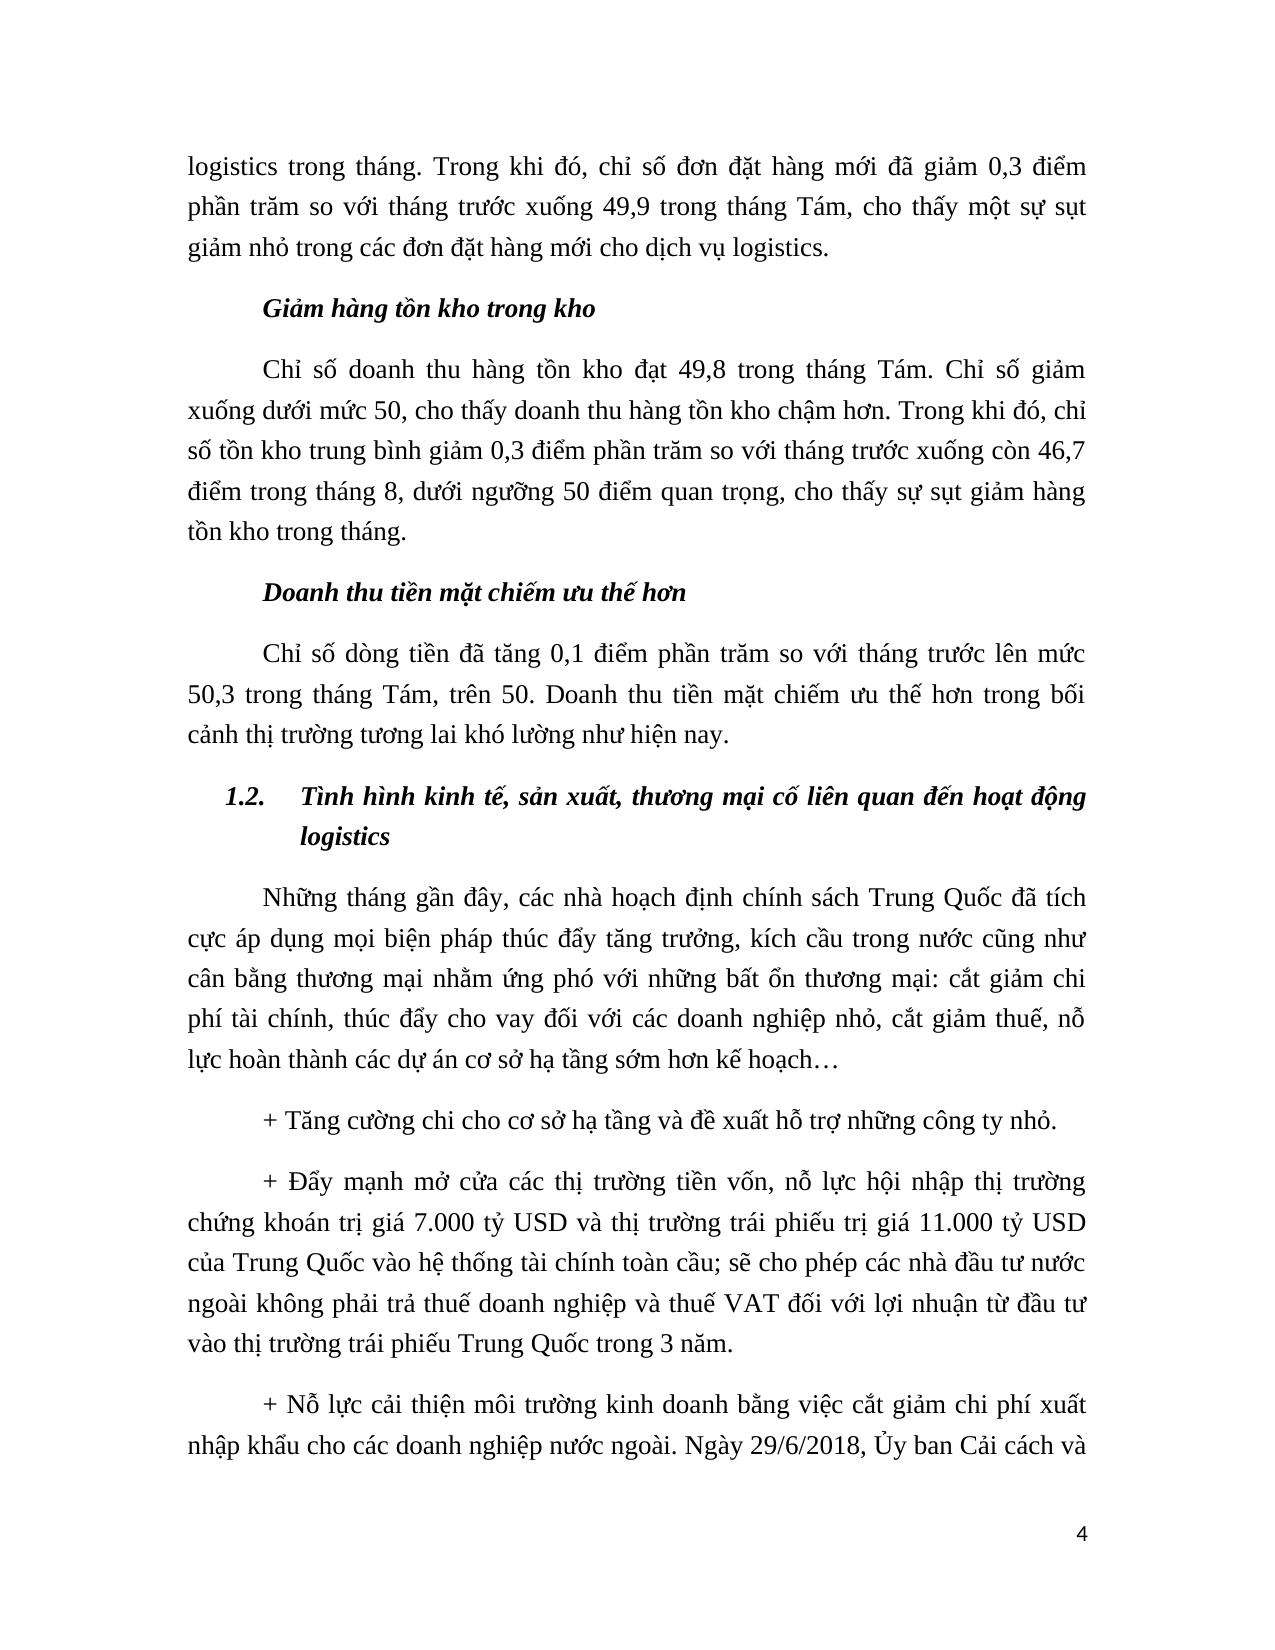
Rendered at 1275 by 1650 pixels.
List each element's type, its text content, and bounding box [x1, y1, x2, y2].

text Giảm hàng tồn kho trong kho [187, 292, 1087, 323]
text + Tăng cường chi cho cơ sở hạ tầng và đề xuất hỗ trợ những công ty nhỏ. [187, 1104, 1087, 1135]
text + Đẩy mạnh mở cửa các thị trường tiền vốn, nỗ lực hội nhập thị trường chứng khoán trị giá 7.000 tỷ USD và thị trường trái phiếu trị giá 11.000 tỷ USD của Trung Quốc vào hệ thống tài chính toàn cầu; sẽ cho phép các nhà đầu tư nước ngoài không phải trả thuế doanh nghiệp và thuế VAT đối với lợi nhuận từ đầu tư vào thị trường trái phiếu Trung Quốc trong 3 năm. [187, 1165, 1087, 1358]
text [187, 1388, 1087, 1460]
text Những tháng gần đây, các nhà hoạch định chính sách Trung Quốc đã tích cực áp dụng mọi biện pháp thúc đẩy tăng trưởng, kích cầu trong nước cũng như cân bằng thương mại nhằm ứng phó với những bất ổn thương mại: cắt giảm chi phí tài chính, thúc đẩy cho vay đối với các doanh nghiệp nhỏ, cắt giảm thuế, nỗ lực hoàn thành các dự án cơ sở hạ tầng sớm hơn kế hoạch… [187, 881, 1087, 1074]
text Chỉ số doanh thu hàng tồn kho đạt 49,8 trong tháng Tám. Chỉ số giảm xuống dưới mức 50, cho thấy doanh thu hàng tồn kho chậm hơn. Trong khi đó, chỉ số tồn kho trung bình giảm 0,3 điểm phần trăm so với tháng trước xuống còn 46,7 điểm trong tháng 8, dưới ngưỡng 50 điểm quan trọng, cho thấy sự sụt giảm hàng tồn kho trong tháng. [187, 353, 1087, 546]
text Doanh thu tiền mặt chiếm ưu thế hơn [187, 576, 1087, 607]
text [187, 150, 1087, 262]
list Tình hình kinh tế, sản xuất, thương mại cố liên quan đến hoạt động logistics [225, 779, 1087, 851]
text Chỉ số dòng tiền đã tăng 0,1 điểm phần trăm so với tháng trước lên mức 50,3 trong tháng Tám, trên 50. Doanh thu tiền mặt chiếm ưu thế hơn trong bối cảnh thị trường tương lai khó lường như hiện nay. [187, 637, 1087, 749]
